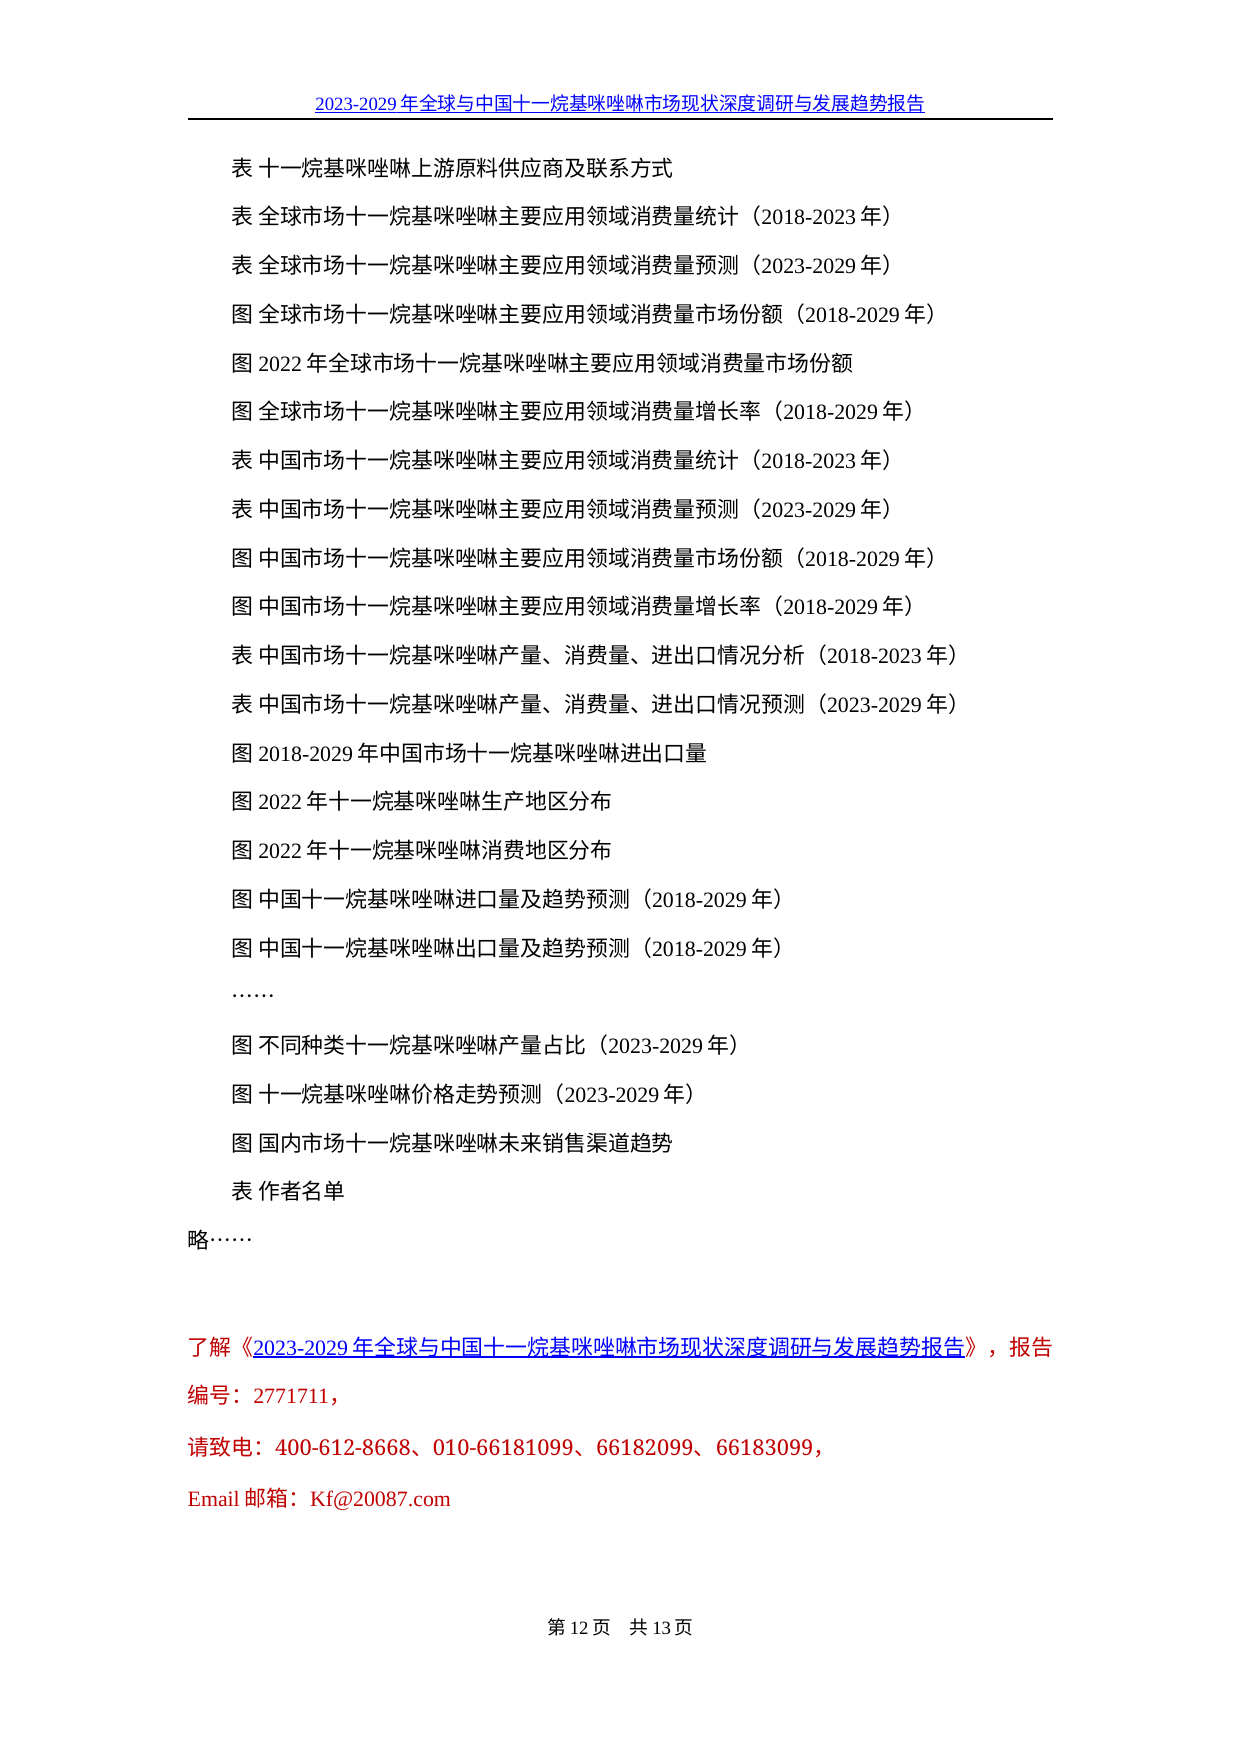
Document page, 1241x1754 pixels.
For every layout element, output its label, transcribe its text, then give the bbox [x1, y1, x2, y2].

text 请致电：400-612-8668、010-66181099、66182099、66183099， [187, 1429, 1053, 1462]
text Email邮箱：Kf@20087.com [187, 1481, 1053, 1513]
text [187, 150, 1053, 1255]
text 了解《2023-2029年全球与中国十一烷基咪唑啉市场现状深度调研与发展趋势报告》，报告编号：2771711， [187, 1329, 1053, 1410]
